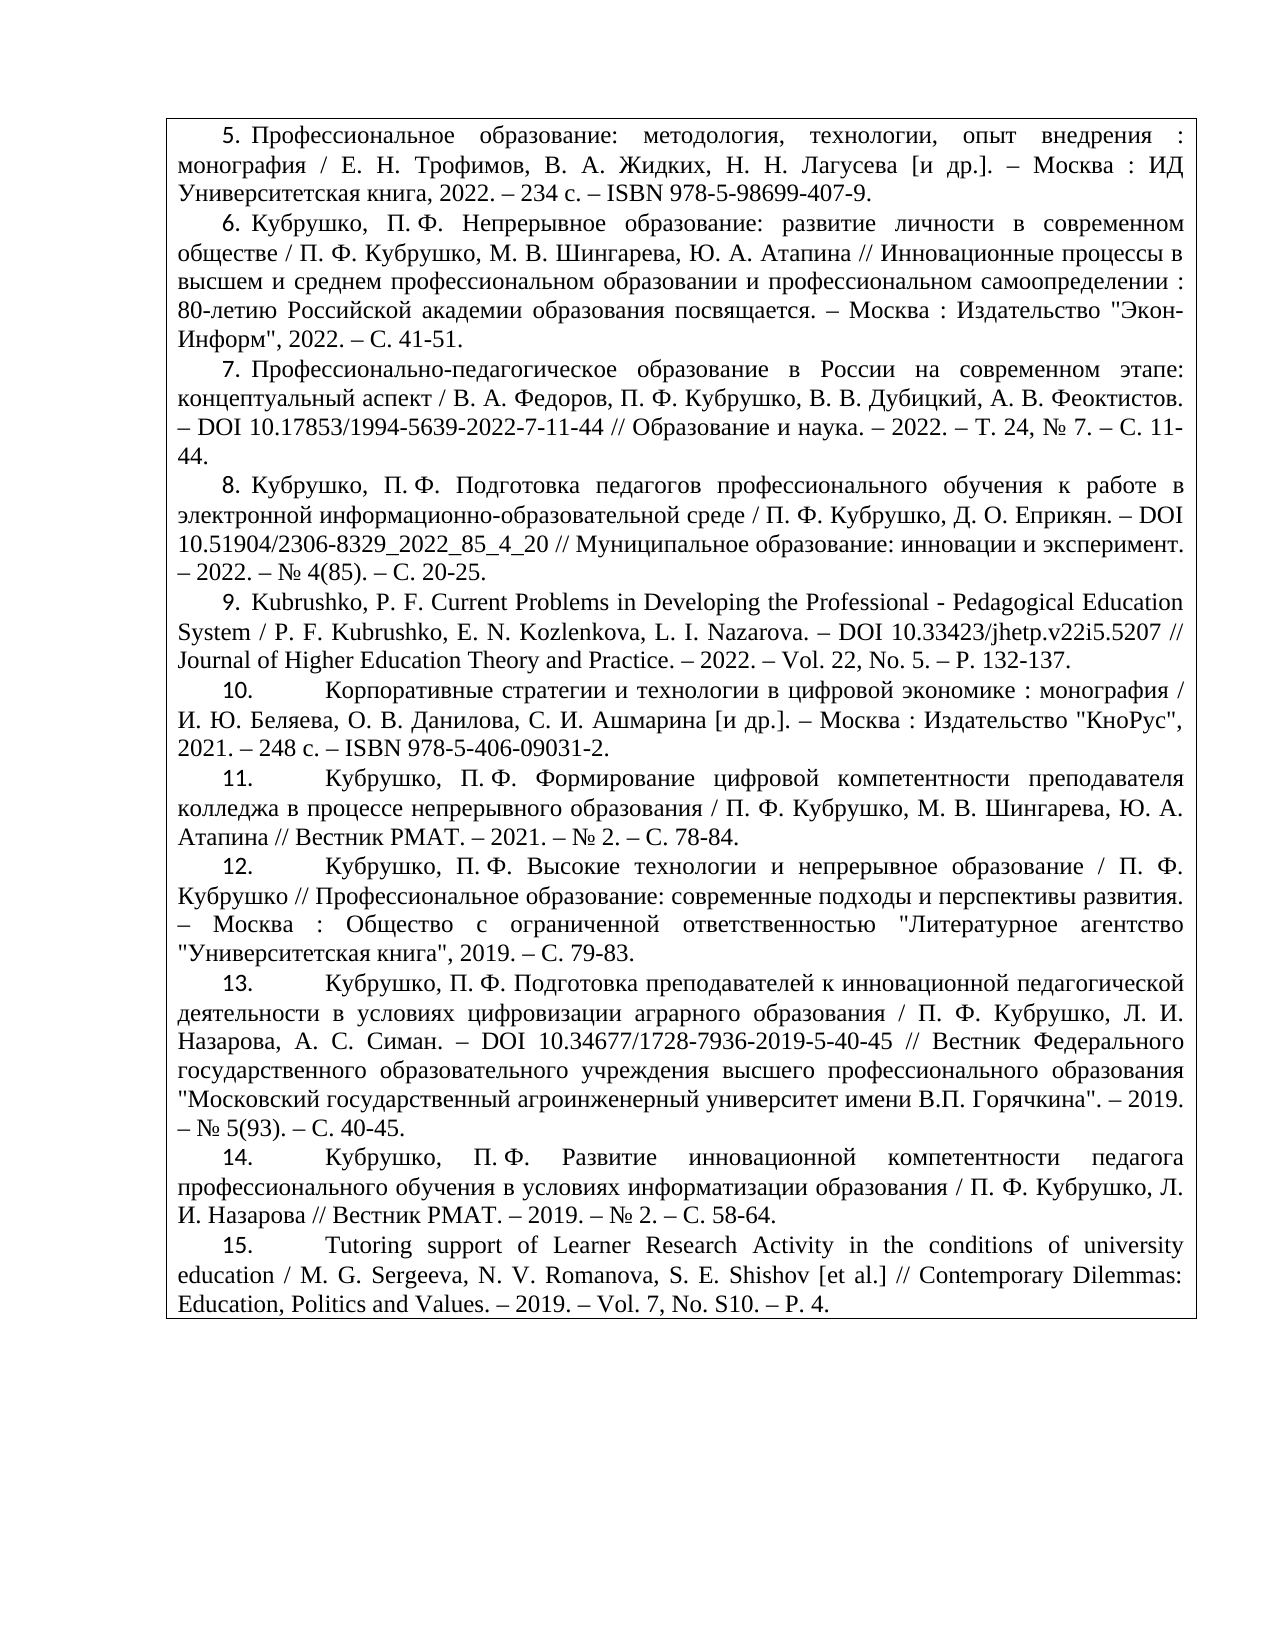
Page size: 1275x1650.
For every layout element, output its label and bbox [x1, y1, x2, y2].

table_cell [167, 119, 1196, 1317]
